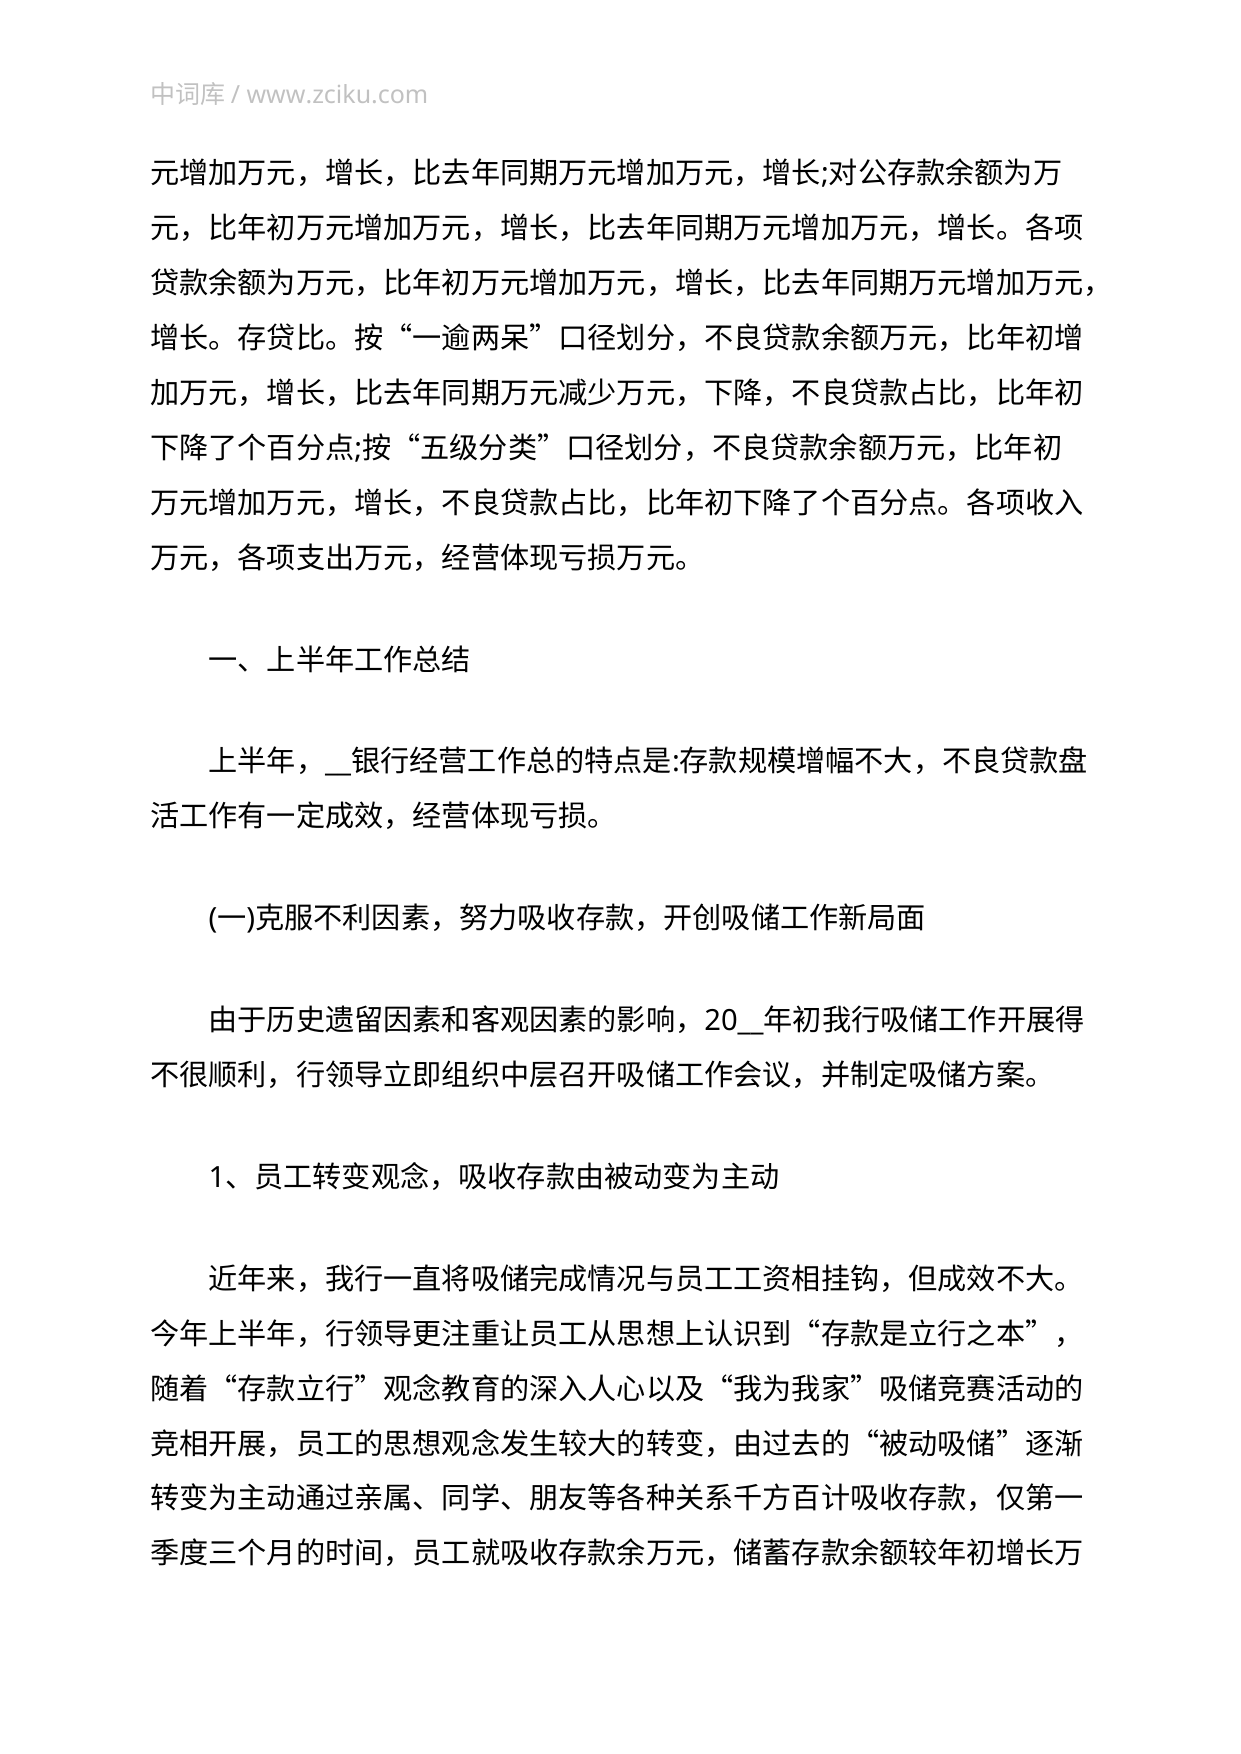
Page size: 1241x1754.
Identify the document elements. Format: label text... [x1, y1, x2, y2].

text 由于历史遗留因素和客观因素的影响，20__年初我行吸储工作开展得不很顺利，行领导立即组织中层召开吸储工作会议，并制定吸储方案。 [150, 997, 1090, 1094]
text 上半年，__银行经营工作总的特点是:存款规模增幅不大，不良贷款盘活工作有一定成效，经营体现亏损。 [150, 738, 1090, 835]
text 1、员工转变观念，吸收存款由被动变为主动 [150, 1153, 1090, 1196]
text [150, 1256, 1090, 1572]
text 一、上半年工作总结 [150, 636, 1090, 678]
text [150, 150, 1090, 577]
text (一)克服不利因素，努力吸收存款，开创吸储工作新局面 [150, 895, 1090, 937]
